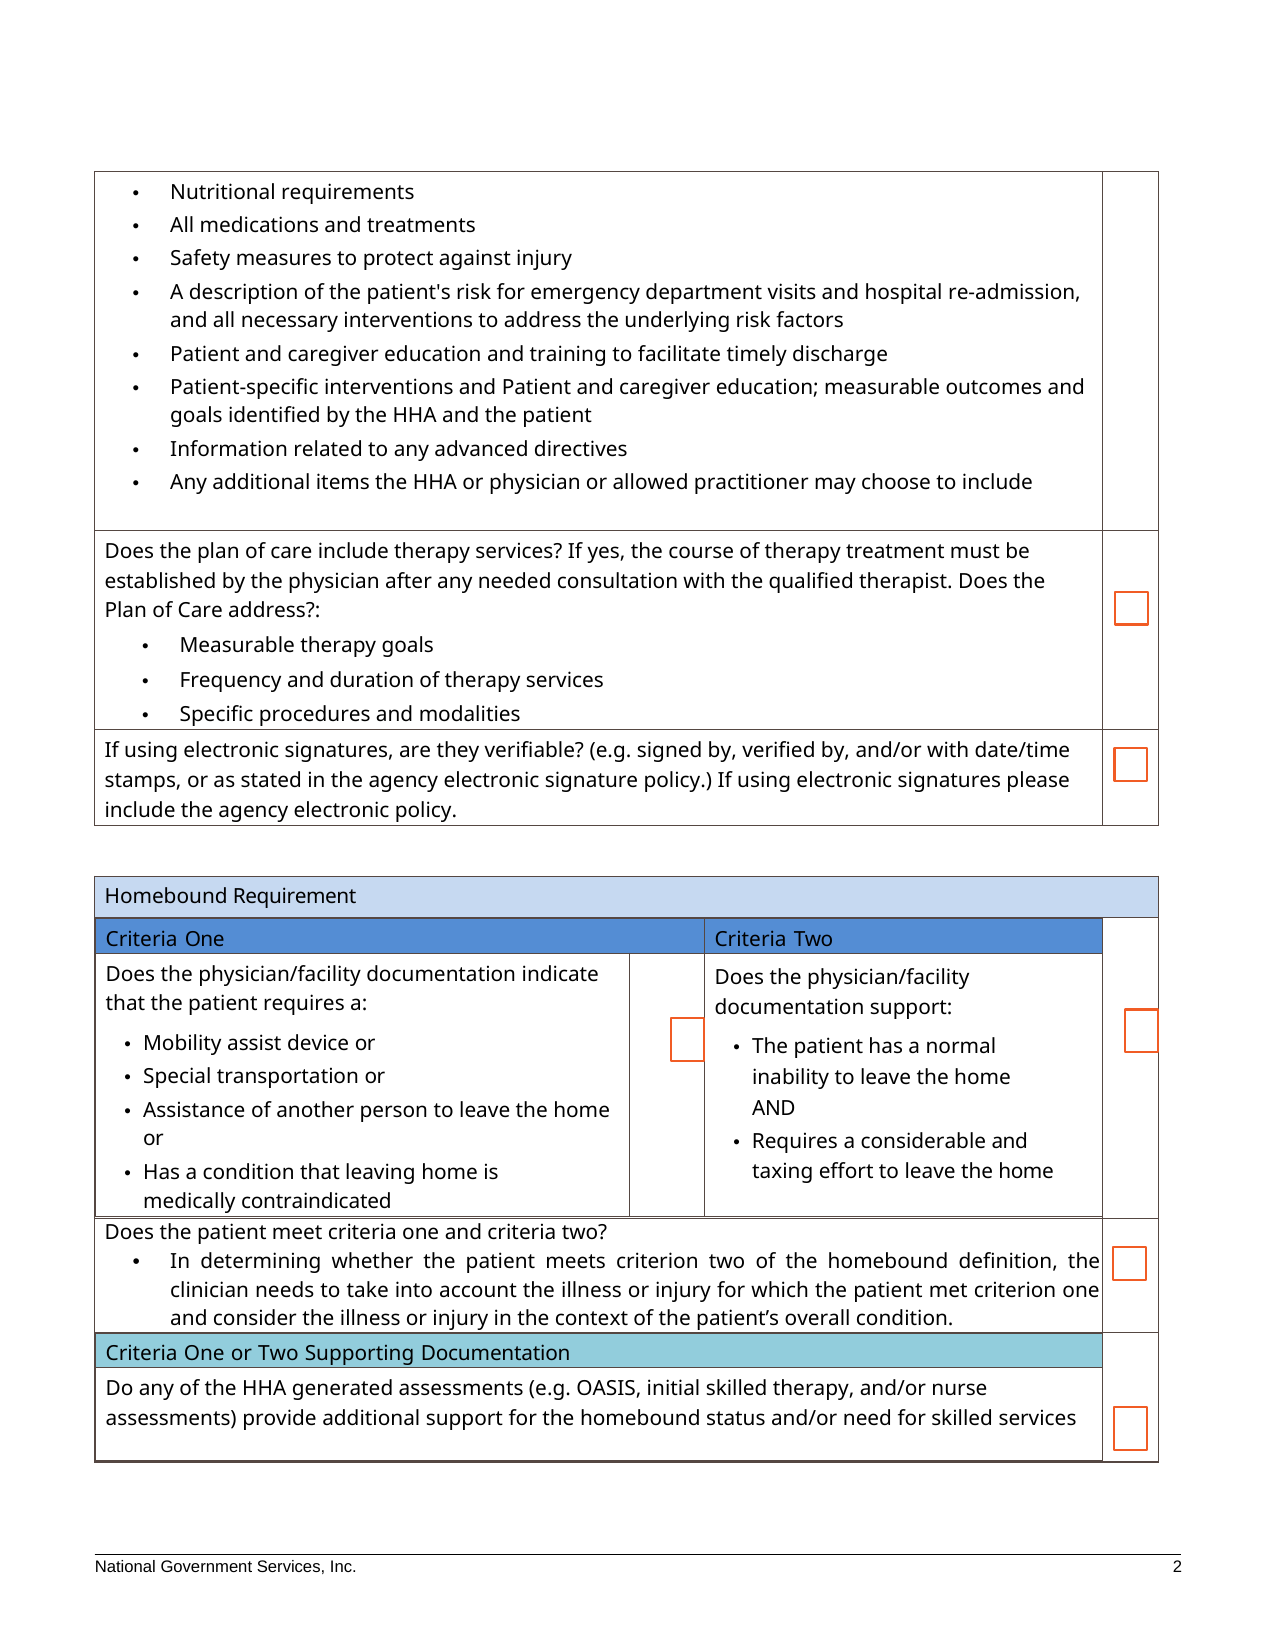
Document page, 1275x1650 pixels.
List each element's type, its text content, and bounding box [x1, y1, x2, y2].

table_cell [705, 954, 1102, 1216]
table_cell Does the patient meet criteria one and criteria two? In determining whether the patient meets criterion two of the homebound definition, the clinician needs to take into account the illness or injury for which the patient met criterion one and consider the illness or injury in the context of the patient’s overall condition. [95, 1219, 1102, 1332]
table_cell [1103, 730, 1158, 824]
table_cell [1103, 172, 1158, 530]
table_cell [1103, 531, 1158, 729]
table_cell [1103, 1333, 1158, 1461]
table_cell [1103, 1219, 1158, 1332]
table_cell [1103, 918, 1158, 1217]
table_cell Does the plan of care include therapy services? If yes, the course of therapy treatment must be established by the physician after any needed consultation with the qualified therapist. Does the Plan of Care address?: Measurable therapy goals Frequency and duration of therapy services Specific procedures and modalities [95, 531, 1102, 729]
table_cell [630, 954, 704, 1216]
table_header Homebound Requirement [95, 877, 1158, 917]
table_cell [96, 1368, 1102, 1460]
table_cell If using electronic signatures, are they verifiable? (e.g. signed by, verified by, and/or with date/time stamps, or as stated in the agency electronic signature policy.) If using electronic signatures please include the agency electronic policy. [95, 730, 1102, 824]
table_cell [96, 954, 629, 1216]
